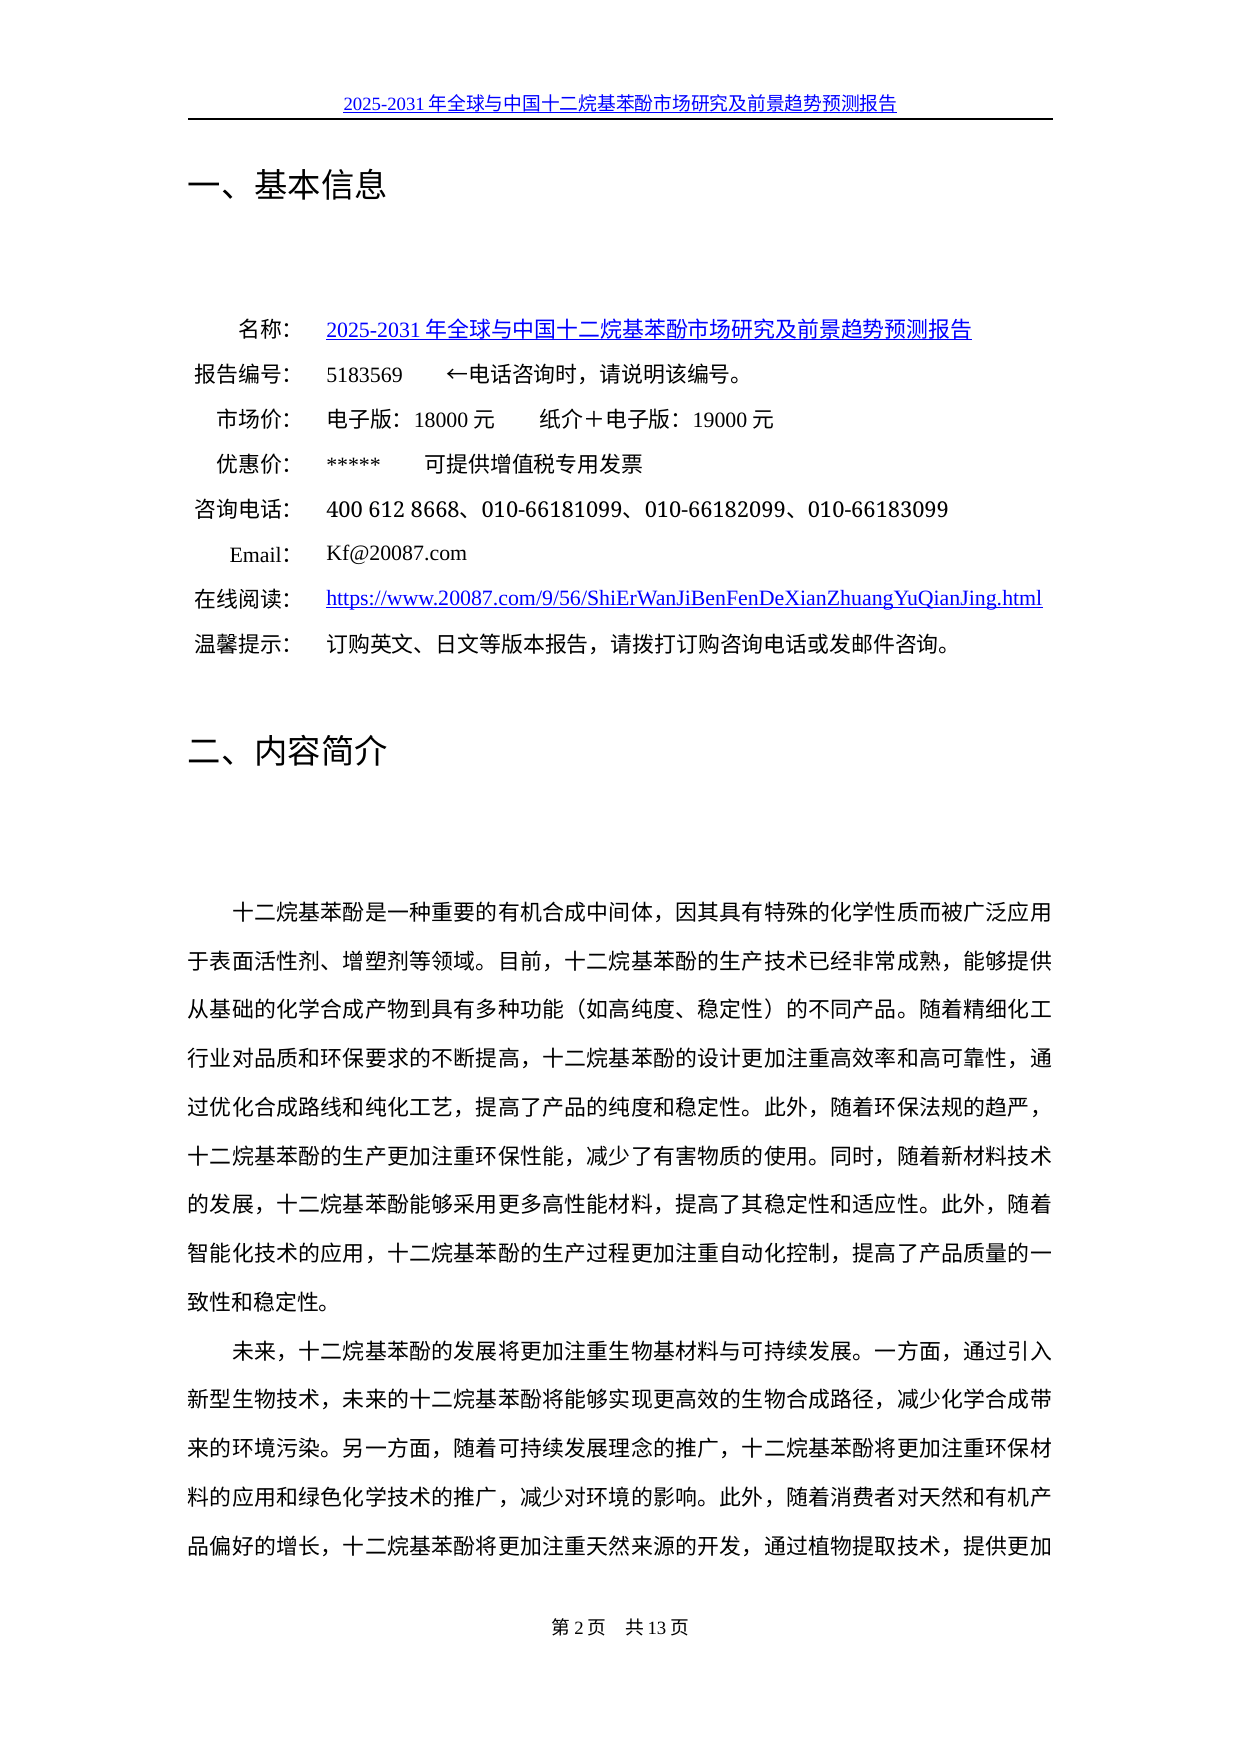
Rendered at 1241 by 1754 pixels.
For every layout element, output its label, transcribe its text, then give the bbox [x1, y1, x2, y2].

table_cell ***** 可提供增值税专用发票 [315, 447, 1073, 492]
table_cell 温馨提示： [167, 627, 315, 672]
table_cell 优惠价： [167, 447, 315, 492]
table_cell 5183569 ←电话咨询时，请说明该编号。 [315, 357, 1073, 402]
table_cell 在线阅读： [167, 582, 315, 627]
table_cell 400 612 8668、010-66181099、010-66182099、010-66183099 [315, 492, 1073, 537]
table_cell 市场价： [167, 402, 315, 447]
table_cell 订购英文、日文等版本报告，请拨打订购咨询电话或发邮件咨询。 [315, 627, 1073, 672]
table_cell [315, 582, 1073, 627]
table_header 名称： [167, 312, 315, 357]
title 一、基本信息 [187, 150, 1053, 215]
table_header 2025-2031年全球与中国十二烷基苯酚市场研究及前景趋势预测报告 [315, 312, 1073, 357]
table_cell Email： [167, 537, 315, 582]
table_cell 电子版：18000 元 纸介＋电子版：19000 元 [315, 402, 1073, 447]
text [187, 894, 1053, 1561]
table_cell 报告编号： [167, 357, 315, 402]
table_cell 咨询电话： [167, 492, 315, 537]
table_cell Kf@20087.com [315, 537, 1073, 582]
title 二、内容简介 [187, 717, 1053, 782]
